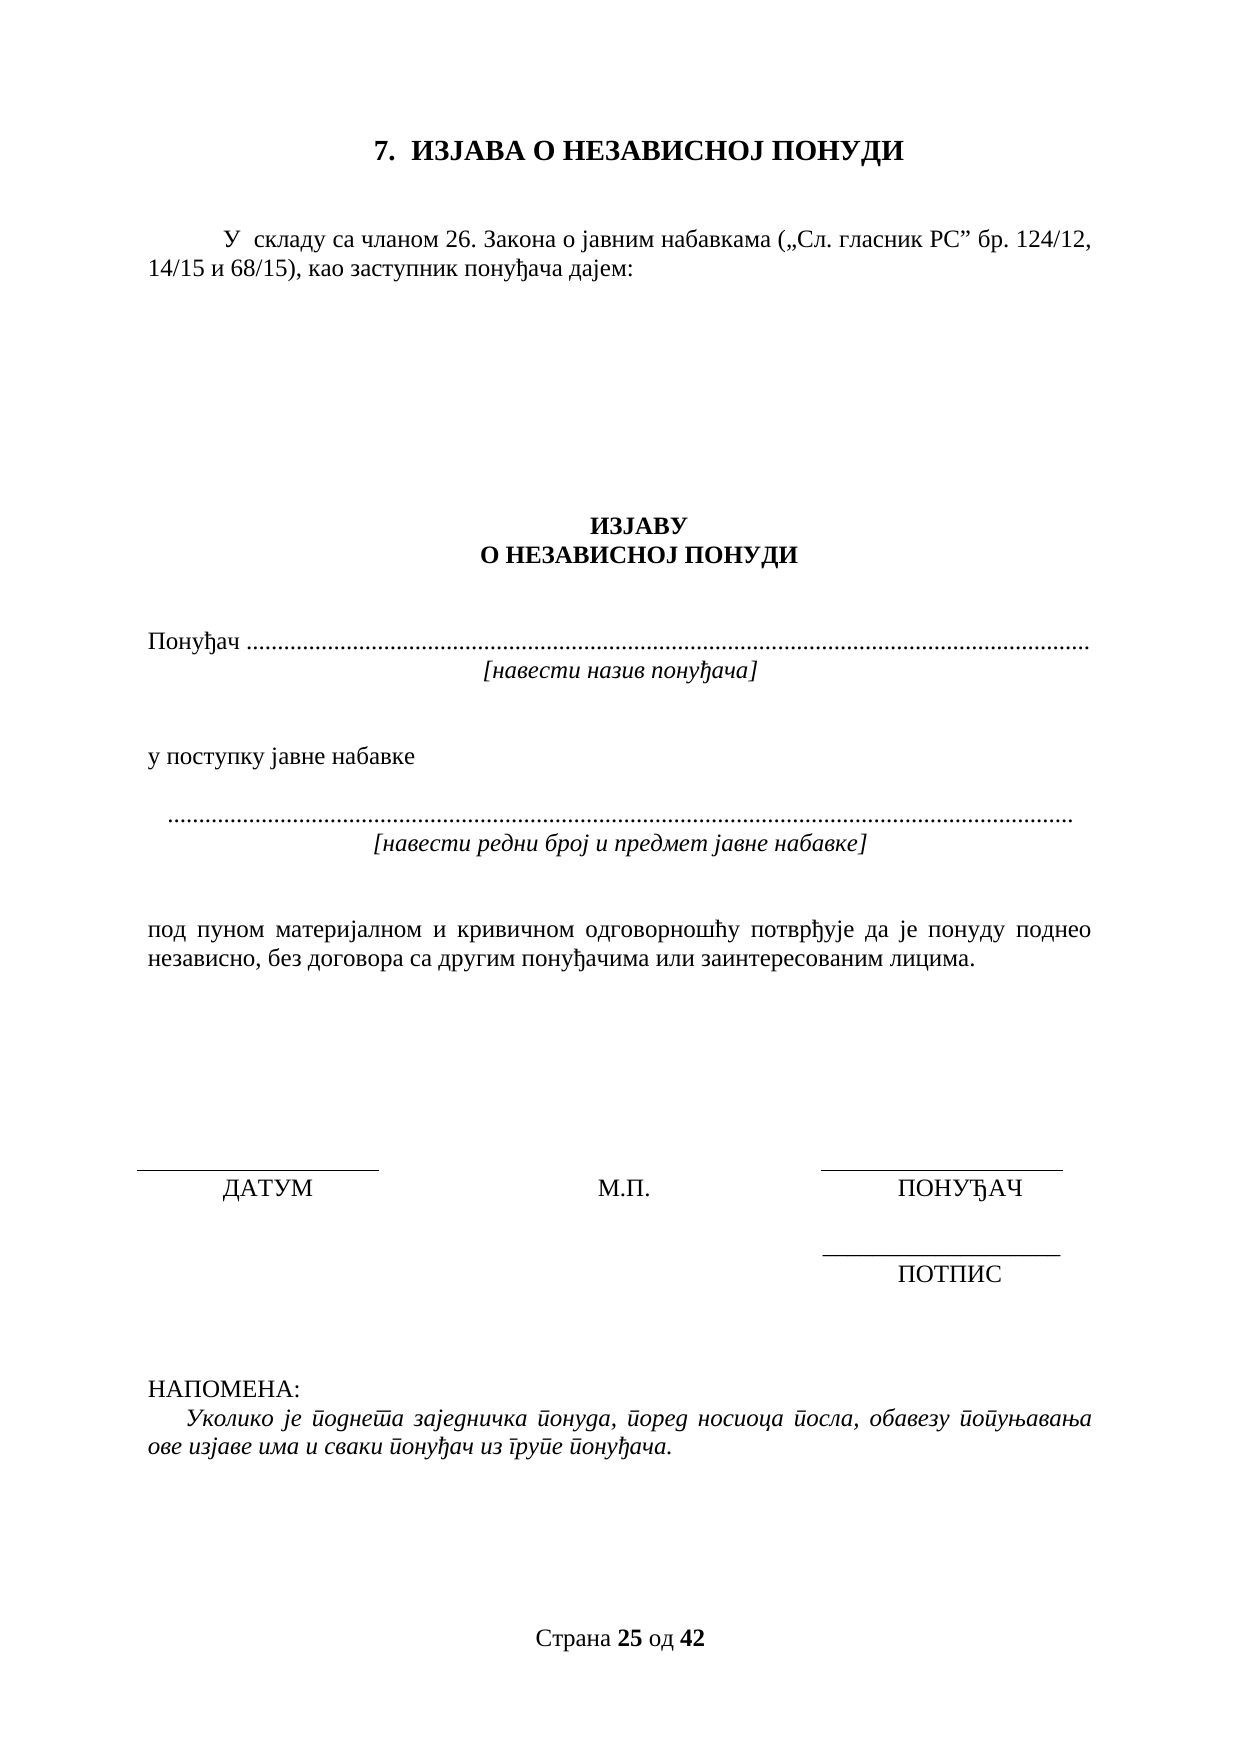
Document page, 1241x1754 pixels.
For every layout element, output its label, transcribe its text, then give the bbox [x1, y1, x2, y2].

text НАПОМЕНА: [148, 1374, 1092, 1403]
text ИЗЈАВУ [185, 511, 1092, 540]
text ПОТПИС [148, 1259, 1092, 1288]
text ___________________ [148, 1230, 1092, 1259]
text [навести назив понуђача] [148, 655, 1092, 684]
subtitle ИЗЈАВА О НЕЗАВИСНОЈ ПОНУДИ [185, 133, 1092, 166]
text ДАТУМ М.П. ПОНУЂАЧ [148, 1173, 1092, 1201]
text Уколико је поднета заједничка понуда, поред носиоца посла, обавезу попуњавања ове изјаве има и сваки понуђач из групе понуђача. [148, 1403, 1092, 1460]
text ................................................................................................................................................. [навести редни број и предмет јавне набавке] [148, 799, 1092, 856]
text У складу са чланом 26. Закона о јавним набавкама („Сл. гласник РС” бр. 124/12, 14/15 и 68/15), као заступник понуђача дајем: [148, 224, 1092, 281]
text О НЕЗАВИСНОЈ ПОНУДИ [185, 540, 1092, 569]
text Понуђач ....................................................................................................................................... [148, 626, 1092, 655]
text у поступку јавне набавке [148, 741, 1092, 770]
text под пуном материјалном и кривичном одговорношћу потврђује да је понуду поднео независно, без договора са другим понуђачима или заинтересованим лицима. [148, 914, 1092, 971]
